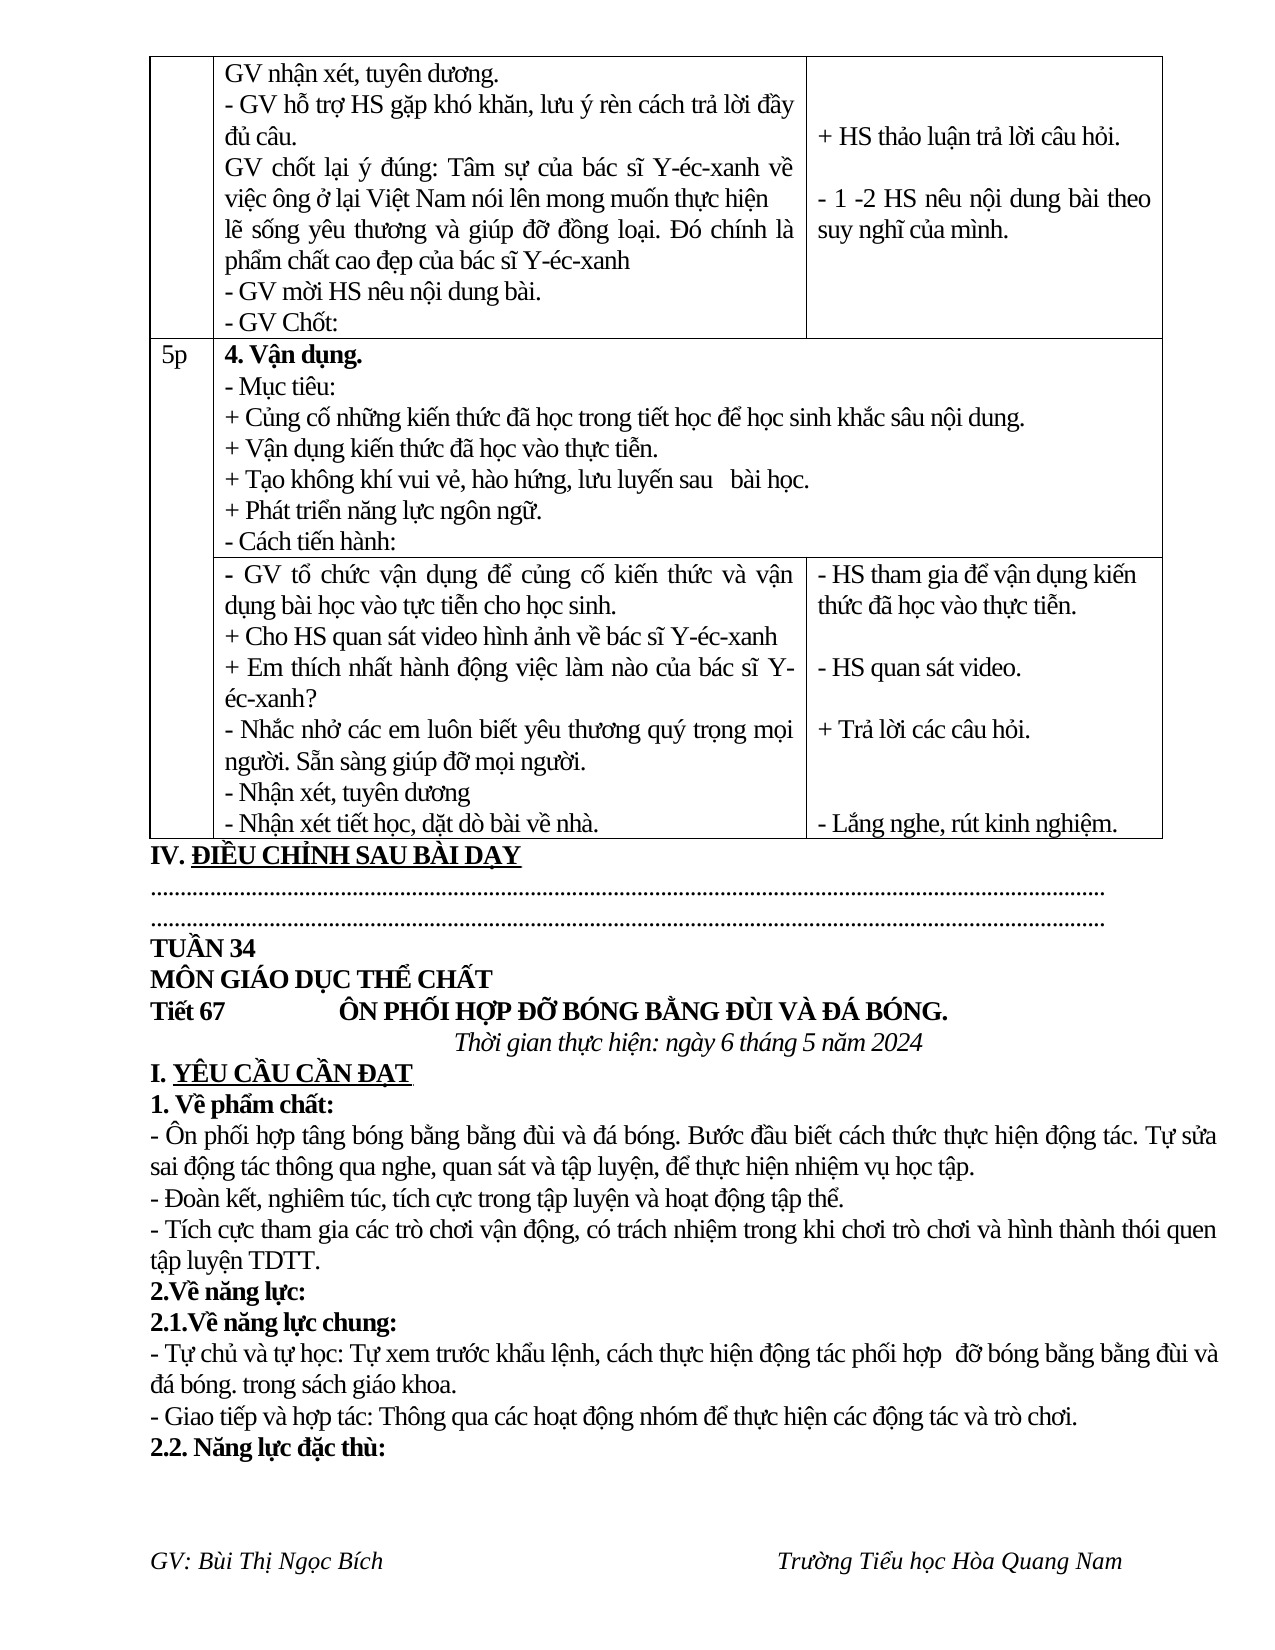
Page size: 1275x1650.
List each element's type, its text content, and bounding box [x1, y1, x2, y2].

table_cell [214, 57, 806, 338]
text - Ôn phối hợp tâng bóng bằng bằng đùi và đá bóng. Bước đầu biết cách thức thực hiện động tác. Tự sửa sai động tác thông qua nghe, quan sát và tập luyện, để thực hiện nhiệm vụ học tập. [150, 1119, 1219, 1182]
text Thời gian thực hiện: ngày 6 tháng 5 năm 2024 [161, 1026, 1219, 1057]
table_cell 4. Vận dụng. - Mục tiêu: + Củng cố những kiến thức đã học trong tiết học để học sinh khắc sâu nội dung. + Vận dụng kiến thức đã học vào thực tiễn. + Tạo không khí vui vẻ, hào hứng, lưu luyến sau bài học. + Phát triển năng lực ngôn ngữ. - Cách tiến hành: [214, 339, 1162, 557]
text - Tự chủ và tự học: Tự xem trước khẩu lệnh, cách thực hiện động tác phối hợp đỡ bóng bằng bằng đùi và đá bóng. trong sách giáo khoa. [150, 1337, 1219, 1400]
text 2.2. Năng lực đặc thù: [150, 1431, 1219, 1462]
text ................................................................................................................................................................. [150, 901, 1219, 932]
text Tiết 67 ÔN PHỐI HỢP ĐỠ BÓNG BẰNG ĐÙI VÀ ĐÁ BÓNG. [150, 995, 1219, 1026]
text - Đoàn kết, nghiêm túc, tích cực trong tập luyện và hoạt động tập thể. [150, 1182, 1219, 1213]
text 2.Về năng lực: [150, 1275, 1219, 1306]
text ................................................................................................................................................................. [150, 870, 1219, 901]
text IV. ĐIỀU CHỈNH SAU BÀI DẠY [150, 839, 1219, 870]
text - Tích cực tham gia các trò chơi vận động, có trách nhiệm trong khi chơi trò chơi và hình thành thói quen tập luyện TDTT. [150, 1213, 1219, 1275]
text I. YÊU CẦU CẦN ĐẠT [150, 1057, 1219, 1088]
text TUẦN 34 [150, 932, 1219, 964]
text 2.1.Về năng lực chung: [150, 1306, 1219, 1337]
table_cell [807, 57, 1162, 338]
table_cell 5p [151, 339, 213, 838]
text MÔN GIÁO DỤC THỂ CHẤT [150, 964, 1219, 995]
text - Giao tiếp và hợp tác: Thông qua các hoạt động nhóm để thực hiện các động tác và trò chơi. [150, 1400, 1219, 1431]
table_cell - GV tổ chức vận dụng để củng cố kiến thức và vận dụng bài học vào tực tiễn cho học sinh. + Cho HS quan sát video hình ảnh về bác sĩ Y-éc-xanh + Em thích nhất hành động việc làm nào của bác sĩ Y-éc-xanh? - Nhắc nhở các em luôn biết yêu thương quý trọng mọi người. Sẵn sàng giúp đỡ mọi người. - Nhận xét, tuyên dương - Nhận xét tiết học, dặt dò bài về nhà. [214, 558, 806, 838]
text 1. Về phẩm chất: [150, 1088, 1219, 1119]
table_cell - HS tham gia để vận dụng kiến thức đã học vào thực tiễn. - HS quan sát video. + Trả lời các câu hỏi. - Lắng nghe, rút kinh nghiệm. [807, 558, 1162, 838]
